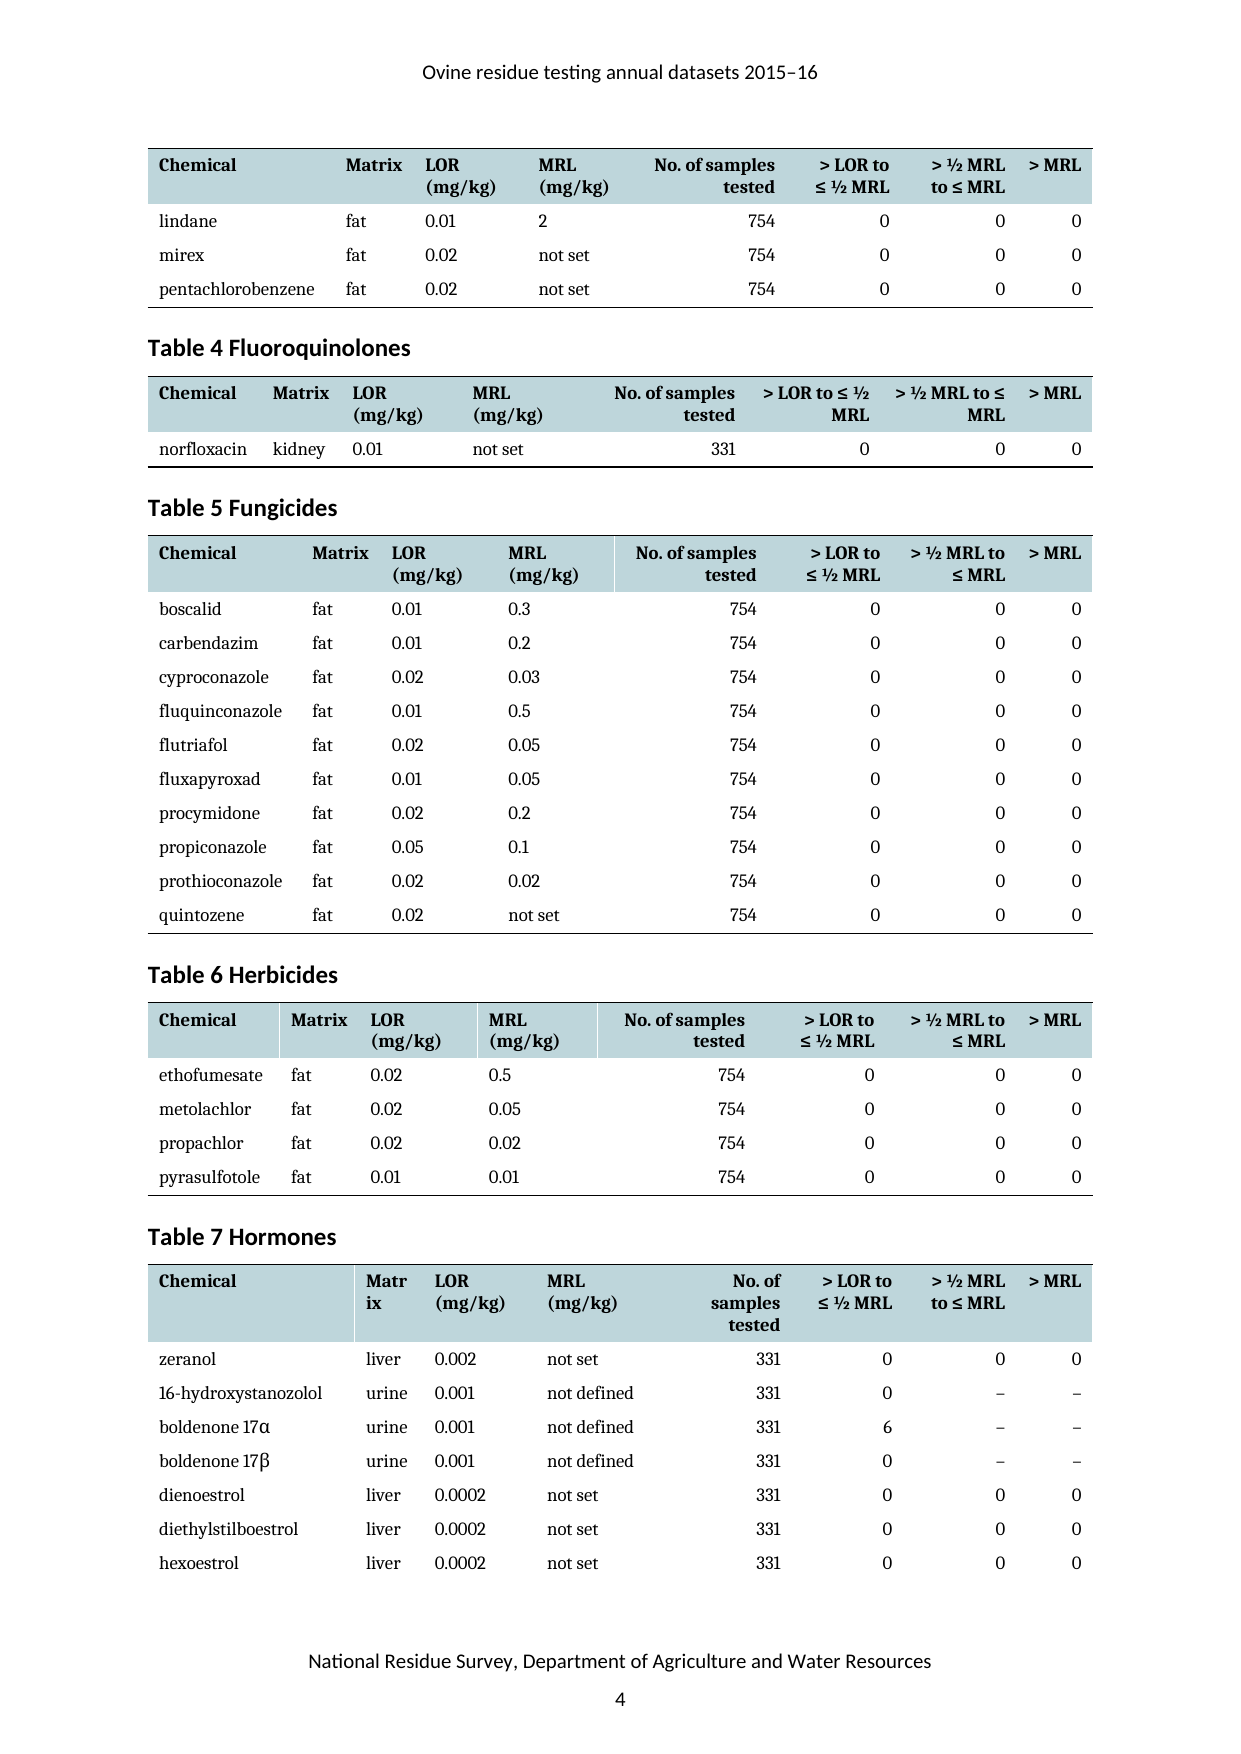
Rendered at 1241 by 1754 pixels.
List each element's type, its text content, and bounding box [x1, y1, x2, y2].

table_cell 0.01 [414, 204, 527, 238]
table_cell 754 [598, 1093, 756, 1127]
table_cell 0 [791, 1478, 903, 1512]
table_cell 0 [891, 899, 1016, 933]
table_cell 0 [1016, 796, 1092, 831]
table_cell 754 [615, 694, 768, 728]
table_header > LOR to ≤ ½ MRL [786, 149, 900, 204]
table_cell 6 [791, 1410, 903, 1444]
table_cell 0 [1016, 1342, 1092, 1376]
table_cell 0 [900, 273, 1016, 307]
table_cell cyproconazole [148, 660, 301, 694]
table_cell 0 [903, 1478, 1016, 1512]
table_cell 0 [1016, 728, 1092, 762]
table_cell 0 [1016, 1161, 1092, 1195]
table_cell fat [334, 204, 414, 238]
table_cell 0.001 [423, 1410, 536, 1444]
table_cell 0 [903, 1546, 1016, 1580]
table_cell 0 [1016, 626, 1092, 660]
table_cell 0 [768, 660, 891, 694]
table_header MRL (mg/kg) [536, 1265, 650, 1342]
table_cell 0 [1016, 1512, 1092, 1546]
table_cell 0 [786, 273, 900, 307]
table_cell 0 [791, 1546, 903, 1580]
table_header Chemical [148, 377, 261, 432]
table_cell hexoestrol [148, 1546, 354, 1580]
table_header Matrix [301, 536, 380, 592]
table_cell 0.001 [423, 1444, 536, 1478]
table_cell 0.5 [497, 694, 614, 728]
table_header Matrix [334, 149, 414, 204]
table_cell 0.03 [497, 660, 614, 694]
table_cell pyrasulfotole [148, 1161, 279, 1195]
table_cell procymidone [148, 796, 301, 831]
table_cell 0.02 [380, 899, 497, 933]
table_cell urine [355, 1444, 423, 1478]
table_cell 0.01 [341, 432, 461, 466]
table_cell 0.02 [359, 1127, 477, 1161]
table_cell liver [355, 1342, 423, 1376]
table_header > ½ MRL to ≤ MRL [885, 1003, 1016, 1058]
table_cell 0 [900, 204, 1016, 238]
table_cell 0 [791, 1376, 903, 1410]
table_cell fat [301, 796, 380, 831]
table_cell 0.1 [497, 831, 614, 864]
table_cell prothioconazole [148, 865, 301, 899]
table_cell 754 [615, 831, 768, 864]
table_cell fat [301, 728, 380, 762]
table_header Chemical [148, 1003, 279, 1058]
table_cell 0.05 [497, 763, 614, 796]
table_header MRL (mg/kg) [461, 377, 583, 432]
table_cell 0.01 [380, 626, 497, 660]
table_cell 16-hydroxystanozolol [148, 1376, 354, 1410]
table_cell 0 [1016, 273, 1092, 307]
table_cell 754 [598, 1059, 756, 1092]
table_header No. of samples tested [615, 536, 768, 592]
table_cell 0 [1016, 204, 1092, 238]
table_cell 0 [1016, 899, 1092, 933]
table_cell not defined [536, 1376, 650, 1410]
table_cell 0 [786, 204, 900, 238]
table_header > LOR to ≤ ½ MRL [756, 1003, 885, 1058]
table_header > ½ MRL to ≤ MRL [891, 536, 1016, 592]
table_cell fat [301, 626, 380, 660]
table_cell liver [355, 1478, 423, 1512]
table_header Chemical [148, 149, 334, 204]
table_cell 0.02 [359, 1093, 477, 1127]
table_cell mirex [148, 239, 334, 272]
table_cell 0 [756, 1161, 885, 1195]
table_cell propiconazole [148, 831, 301, 864]
table_cell 754 [615, 660, 768, 694]
table_cell 0.02 [380, 660, 497, 694]
table_cell norfloxacin [148, 432, 261, 466]
table_cell 0 [891, 592, 1016, 626]
table_cell 0 [768, 899, 891, 933]
table_cell not defined [536, 1410, 650, 1444]
table_cell 0 [1016, 592, 1092, 626]
table_cell dienoestrol [148, 1478, 354, 1512]
table_cell – [903, 1444, 1016, 1478]
table_cell boscalid [148, 592, 301, 626]
table_cell 0.05 [478, 1093, 597, 1127]
table_cell 0 [903, 1342, 1016, 1376]
table_cell 754 [641, 273, 786, 307]
table_cell fat [301, 694, 380, 728]
table_cell fluxapyroxad [148, 763, 301, 796]
table_header No. of samples tested [641, 149, 786, 204]
table_cell 754 [615, 865, 768, 899]
table_cell 0.2 [497, 626, 614, 660]
table_cell 0 [1016, 1059, 1092, 1092]
table_cell 0 [880, 432, 1016, 466]
table_cell pentachlorobenzene [148, 273, 334, 307]
table_cell not set [461, 432, 583, 466]
table_cell 0 [891, 796, 1016, 831]
table_cell 0.01 [359, 1161, 477, 1195]
table_cell 0.05 [380, 831, 497, 864]
table_cell 331 [650, 1444, 791, 1478]
table_cell 0.002 [423, 1342, 536, 1376]
table_cell fat [334, 239, 414, 272]
table_cell 0.02 [380, 865, 497, 899]
table_header LOR (mg/kg) [380, 536, 497, 592]
table_cell 0 [1016, 831, 1092, 864]
table_cell 0.0002 [423, 1546, 536, 1580]
table_header > ½ MRL to ≤ MRL [900, 149, 1016, 204]
table_cell 0.01 [380, 592, 497, 626]
table_cell fat [301, 660, 380, 694]
table_cell not set [527, 239, 641, 272]
table_cell 0 [885, 1127, 1016, 1161]
table_cell not set [497, 899, 614, 933]
table_cell 0 [1016, 1127, 1092, 1161]
table_cell 0 [891, 831, 1016, 864]
table_cell 0 [768, 796, 891, 831]
table_header > MRL [1016, 1265, 1092, 1342]
table_header MRL (mg/kg) [497, 536, 614, 592]
table_cell 0.2 [497, 796, 614, 831]
table_cell 0 [768, 728, 891, 762]
table_header LOR (mg/kg) [341, 377, 461, 432]
table_cell – [1016, 1376, 1092, 1410]
table_cell zeranol [148, 1342, 354, 1376]
table_cell 0 [768, 592, 891, 626]
table_header Matrix [280, 1003, 359, 1058]
table_cell 0 [791, 1342, 903, 1376]
table_cell 754 [615, 728, 768, 762]
table_cell 0 [891, 626, 1016, 660]
table_cell fluquinconazole [148, 694, 301, 728]
table_cell 0 [756, 1059, 885, 1092]
table_cell 0 [1016, 1093, 1092, 1127]
table_cell 0 [768, 763, 891, 796]
table_cell 0 [791, 1444, 903, 1478]
table_cell liver [355, 1546, 423, 1580]
table_cell 0.01 [478, 1161, 597, 1195]
table_cell boldenone 17α [148, 1410, 354, 1444]
table_cell lindane [148, 204, 334, 238]
table_cell 0 [791, 1512, 903, 1546]
table_cell 0 [1016, 1478, 1092, 1512]
table_cell 0 [1016, 660, 1092, 694]
table_header LOR (mg/kg) [359, 1003, 477, 1058]
table_cell boldenone 17β [148, 1444, 354, 1478]
table_cell not set [527, 273, 641, 307]
table_cell 0.02 [380, 796, 497, 831]
table_cell fat [280, 1059, 359, 1092]
table_cell not set [536, 1342, 650, 1376]
table_cell 754 [615, 796, 768, 831]
table_cell not set [536, 1478, 650, 1512]
table_cell 0 [885, 1161, 1016, 1195]
table_cell ethofumesate [148, 1059, 279, 1092]
table_cell – [903, 1410, 1016, 1444]
table_cell 331 [650, 1376, 791, 1410]
table_cell 0 [891, 728, 1016, 762]
table_cell fat [301, 865, 380, 899]
table_cell fat [334, 273, 414, 307]
table_cell 0.001 [423, 1376, 536, 1410]
table_cell 0.5 [478, 1059, 597, 1092]
table_cell 0 [756, 1127, 885, 1161]
table_cell fat [301, 831, 380, 864]
table_cell fat [280, 1127, 359, 1161]
table_cell 0.05 [497, 728, 614, 762]
table_cell kidney [261, 432, 341, 466]
table_cell 0 [900, 239, 1016, 272]
table_cell 754 [615, 626, 768, 660]
table_cell fat [301, 592, 380, 626]
table_header No. of samples tested [583, 377, 746, 432]
table_cell fat [280, 1093, 359, 1127]
table_header LOR (mg/kg) [414, 149, 527, 204]
table_cell 331 [650, 1478, 791, 1512]
table_cell 0.02 [414, 273, 527, 307]
table_cell – [1016, 1444, 1092, 1478]
table_cell 754 [598, 1127, 756, 1161]
table_cell 754 [615, 763, 768, 796]
table_cell not set [536, 1546, 650, 1580]
table_cell 0 [1016, 694, 1092, 728]
table_header > LOR to ≤ ½ MRL [746, 377, 880, 432]
table_cell 754 [615, 592, 768, 626]
table_header MRL (mg/kg) [527, 149, 641, 204]
table_cell liver [355, 1512, 423, 1546]
table_cell 331 [650, 1512, 791, 1546]
table_header > ½ MRL to ≤ MRL [880, 377, 1016, 432]
table_cell 0.02 [414, 239, 527, 272]
table_cell 0.0002 [423, 1512, 536, 1546]
table_cell 0.02 [497, 865, 614, 899]
table_cell 0.01 [380, 694, 497, 728]
table_cell 0 [746, 432, 880, 466]
table_cell fat [301, 763, 380, 796]
table_cell 0.02 [359, 1059, 477, 1092]
table_header > ½ MRL to ≤ MRL [903, 1265, 1016, 1342]
table_cell 331 [650, 1546, 791, 1580]
table_cell flutriafol [148, 728, 301, 762]
table_cell 331 [650, 1410, 791, 1444]
table_header Matrix [355, 1265, 423, 1342]
table_cell 0.01 [380, 763, 497, 796]
table_cell – [1016, 1410, 1092, 1444]
table_header No. of samples tested [598, 1003, 756, 1058]
table_header Chemical [148, 1265, 354, 1342]
table_cell 0 [903, 1512, 1016, 1546]
table_cell 0.02 [380, 728, 497, 762]
table_cell 331 [650, 1342, 791, 1376]
table_header No. of samples tested [650, 1265, 791, 1342]
table_cell propachlor [148, 1127, 279, 1161]
table_cell 0 [891, 694, 1016, 728]
table_header LOR (mg/kg) [423, 1265, 536, 1342]
table_cell not defined [536, 1444, 650, 1478]
table_header > MRL [1016, 149, 1092, 204]
table_cell 0 [1016, 763, 1092, 796]
table_header > MRL [1016, 1003, 1092, 1058]
table_header > MRL [1016, 536, 1092, 592]
table_cell 0 [885, 1093, 1016, 1127]
table_header > LOR to ≤ ½ MRL [791, 1265, 903, 1342]
table_header Matrix [261, 377, 341, 432]
table_cell quintozene [148, 899, 301, 933]
table_cell 2 [527, 204, 641, 238]
table_cell fat [301, 899, 380, 933]
table_header > MRL [1016, 377, 1092, 432]
table_cell 0 [1016, 239, 1092, 272]
table_cell 0.0002 [423, 1478, 536, 1512]
table_cell 0 [768, 626, 891, 660]
table_cell 0 [1016, 432, 1092, 466]
table_cell 0 [891, 660, 1016, 694]
table_cell 0 [786, 239, 900, 272]
table_cell urine [355, 1410, 423, 1444]
table_cell 0 [891, 763, 1016, 796]
table_cell 754 [641, 239, 786, 272]
table_cell 0 [756, 1093, 885, 1127]
table_cell 0 [768, 694, 891, 728]
table_cell 754 [615, 899, 768, 933]
table_cell 0.3 [497, 592, 614, 626]
table_cell 754 [641, 204, 786, 238]
table_cell diethylstilboestrol [148, 1512, 354, 1546]
table_cell 0 [768, 831, 891, 864]
table_cell 0 [891, 865, 1016, 899]
table_cell – [903, 1376, 1016, 1410]
table_header Chemical [148, 536, 301, 592]
table_cell 0 [768, 865, 891, 899]
table_cell carbendazim [148, 626, 301, 660]
table_header MRL (mg/kg) [478, 1003, 597, 1058]
table_cell urine [355, 1376, 423, 1410]
table_cell metolachlor [148, 1093, 279, 1127]
table_cell 0 [1016, 1546, 1092, 1580]
table_cell 0 [1016, 865, 1092, 899]
table_cell 331 [583, 432, 746, 466]
table_cell 0 [885, 1059, 1016, 1092]
table_cell not set [536, 1512, 650, 1546]
table_cell 754 [598, 1161, 756, 1195]
table_cell 0.02 [478, 1127, 597, 1161]
table_header > LOR to ≤ ½ MRL [768, 536, 891, 592]
table_cell fat [280, 1161, 359, 1195]
